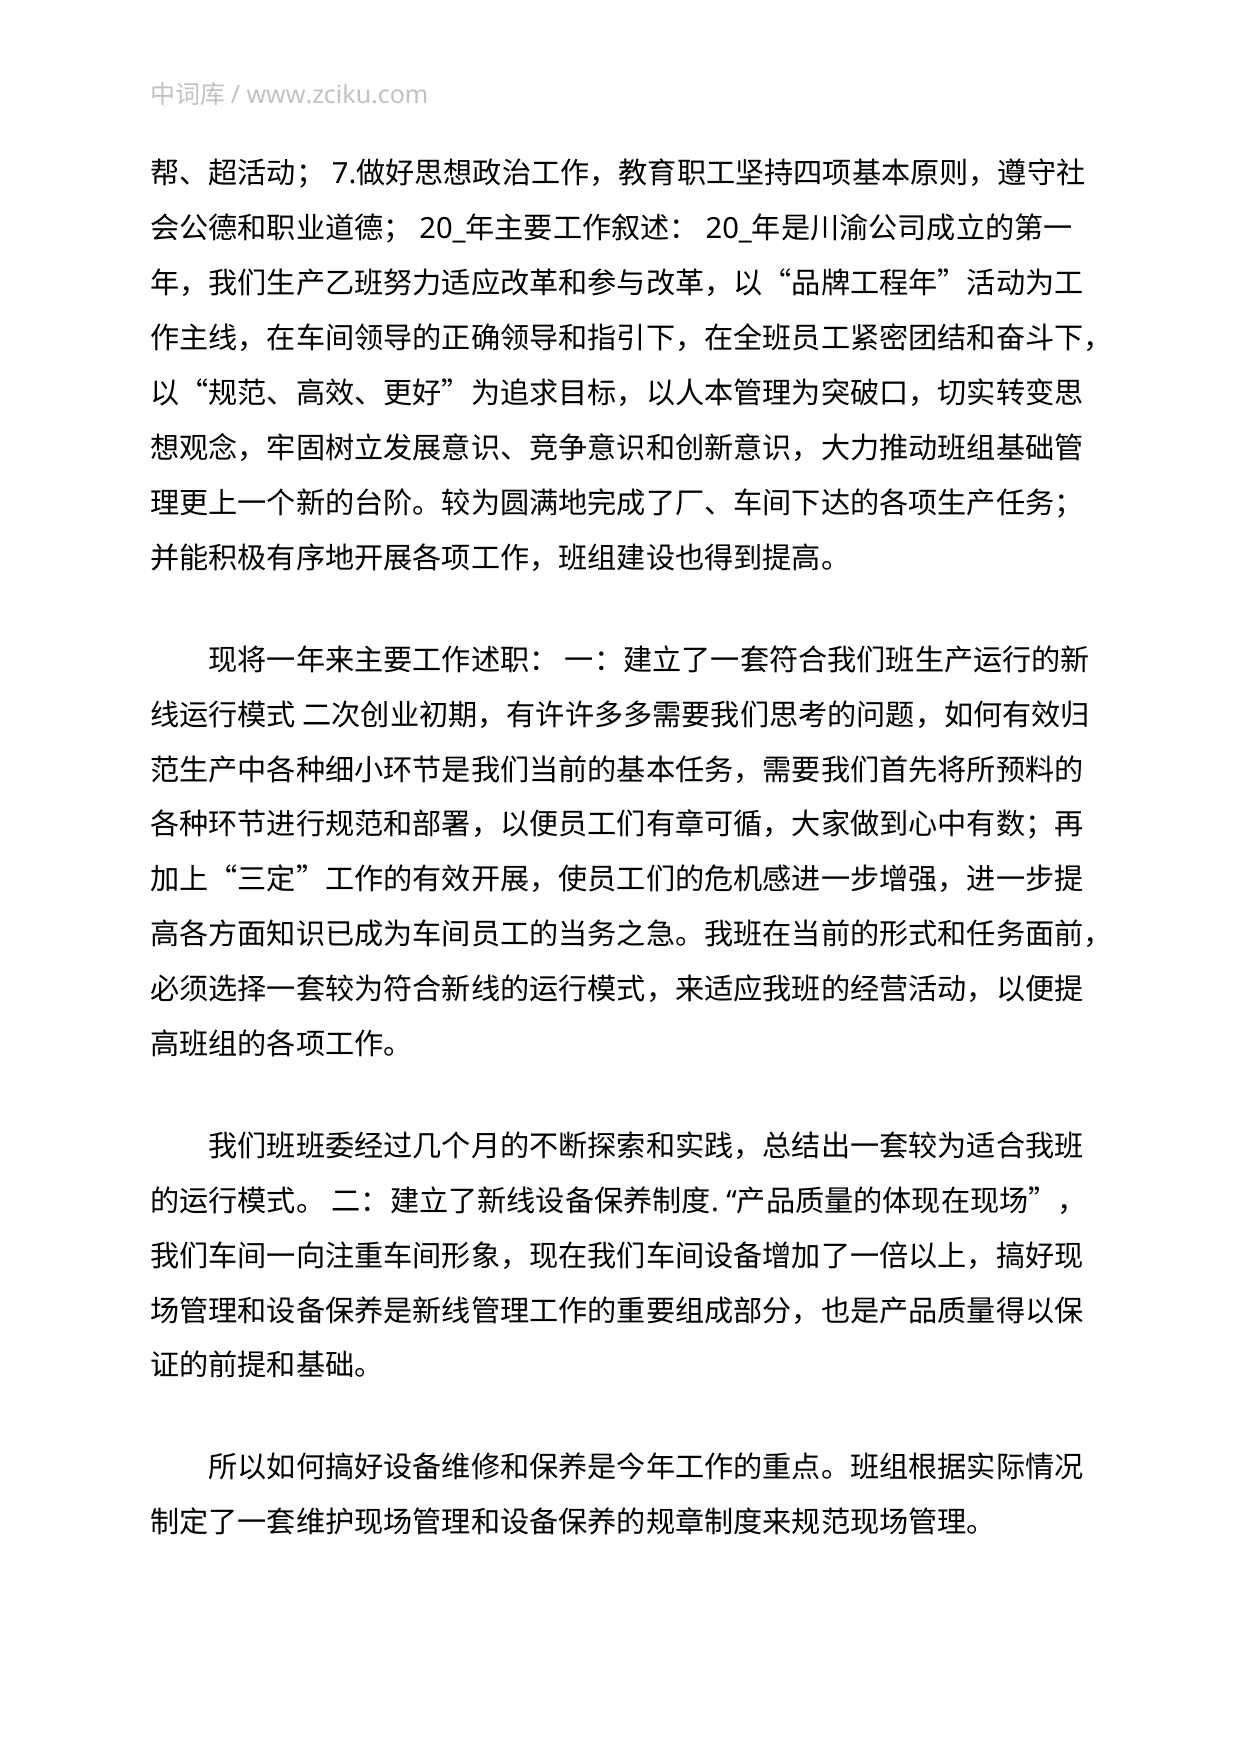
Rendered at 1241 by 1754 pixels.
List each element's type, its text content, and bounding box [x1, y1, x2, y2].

text 我们班班委经过几个月的不断探索和实践，总结出一套较为适合我班的运行模式。 二：建立了新线设备保养制度. “产品质量的体现在现场”，我们车间一向注重车间形象，现在我们车间设备增加了一倍以上，搞好现场管理和设备保养是新线管理工作的重要组成部分，也是产品质量得以保证的前提和基础。 [150, 1122, 1090, 1384]
text 所以如何搞好设备维修和保养是今年工作的重点。班组根据实际情况制定了一套维护现场管理和设备保养的规章制度来规范现场管理。 [150, 1444, 1090, 1541]
text 现将一年来主要工作述职： 一：建立了一套符合我们班生产运行的新线运行模式 二次创业初期，有许许多多需要我们思考的问题，如何有效归范生产中各种细小环节是我们当前的基本任务，需要我们首先将所预料的各种环节进行规范和部署，以便员工们有章可循，大家做到心中有数；再加上“三定”工作的有效开展，使员工们的危机感进一步增强，进一步提高各方面知识已成为车间员工的当务之急。我班在当前的形式和任务面前，必须选择一套较为符合新线的运行模式，来适应我班的经营活动，以便提高班组的各项工作。 [150, 636, 1090, 1063]
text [150, 150, 1090, 577]
